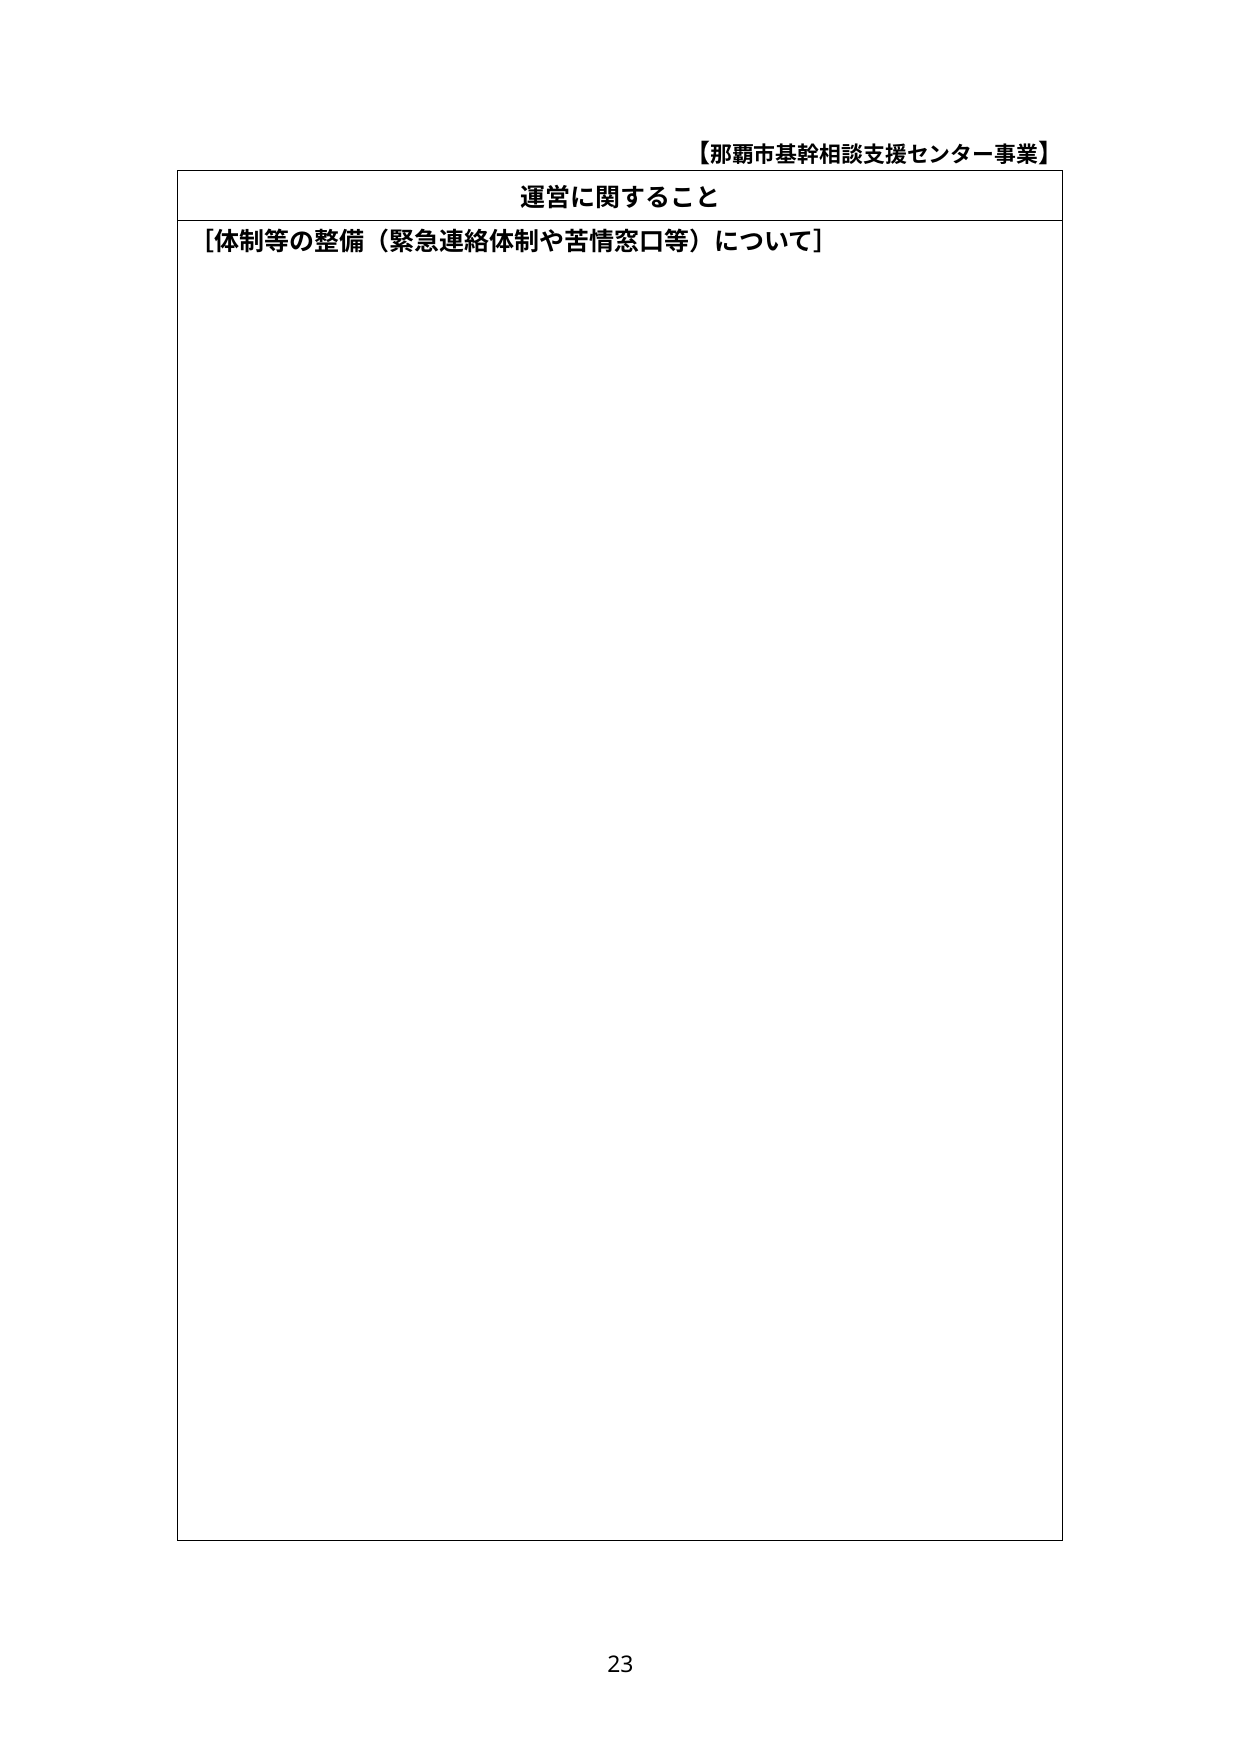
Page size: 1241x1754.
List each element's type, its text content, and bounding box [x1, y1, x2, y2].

table_header 運営に関すること [178, 171, 1062, 219]
table_cell ［体制等の整備（緊急連絡体制や苦情窓口等）について］ [178, 221, 1062, 1540]
text 【那覇市基幹相談支援センター事業】 [202, 133, 1063, 170]
